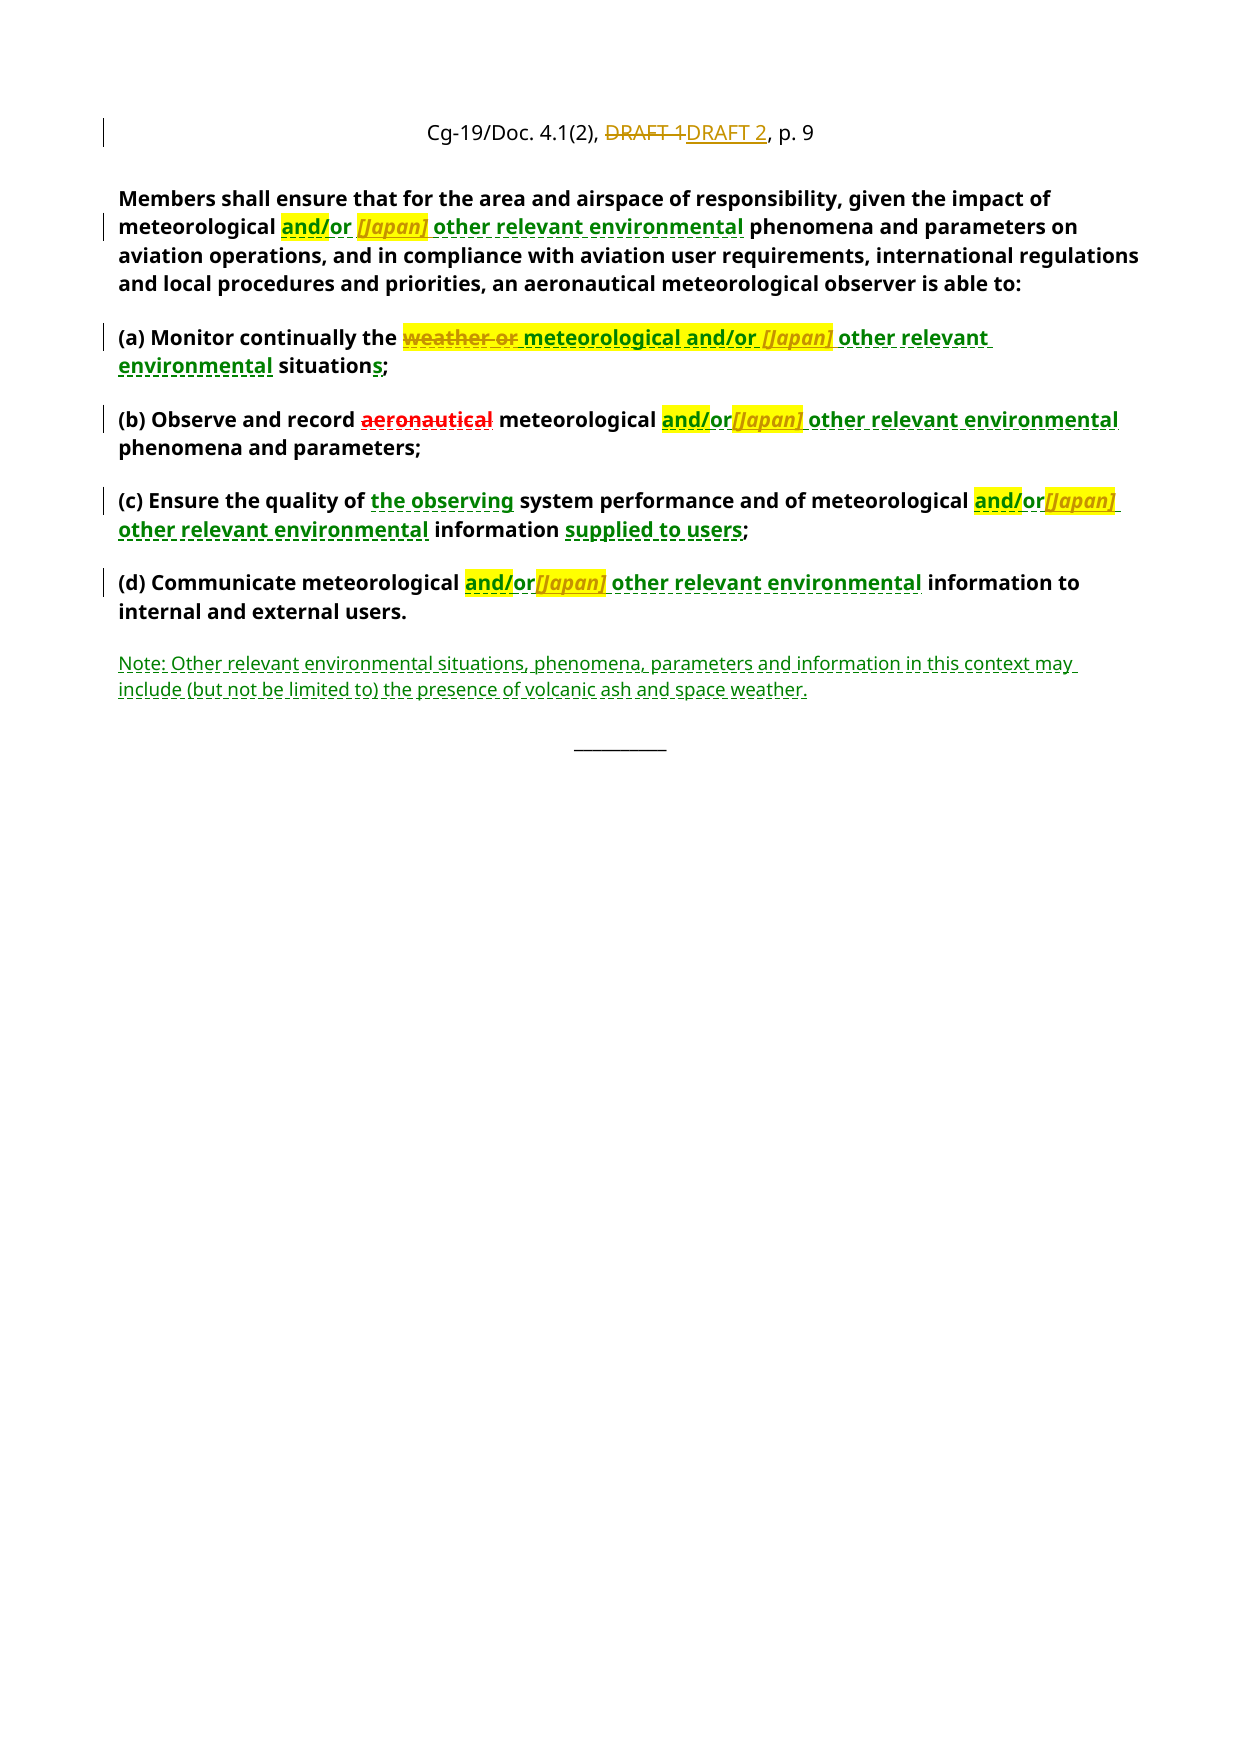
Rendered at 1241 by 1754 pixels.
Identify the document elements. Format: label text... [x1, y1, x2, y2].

text (a) Monitor continually the weather or meteorological and/or other relevant environmental situations; [118, 323, 1140, 380]
text Note: Other relevant environmental situations, phenomena, parameters and information in this context may include (but not be limited to) the presence of volcanic ash and space weather. [118, 650, 1140, 701]
text (c) Ensure the quality of the observing system performance and of meteorological and/or other relevant environmental information supplied to users; [118, 487, 1140, 543]
text (b) Observe and record aeronautical meteorological and/or other relevant environmental phenomena and parameters; [118, 405, 1140, 462]
text __________ [118, 726, 1122, 755]
text (d) Communicate meteorological and/or other relevant environmental information to internal and external users. [118, 568, 1140, 625]
text Members shall ensure that for the area and airspace of responsibility, given the impact of meteorological and/or other relevant environmental phenomena and parameters on aviation operations, and in compliance with aviation user requirements, international regulations and local procedures and priorities, an aeronautical meteorological observer is able to: [118, 184, 1140, 298]
